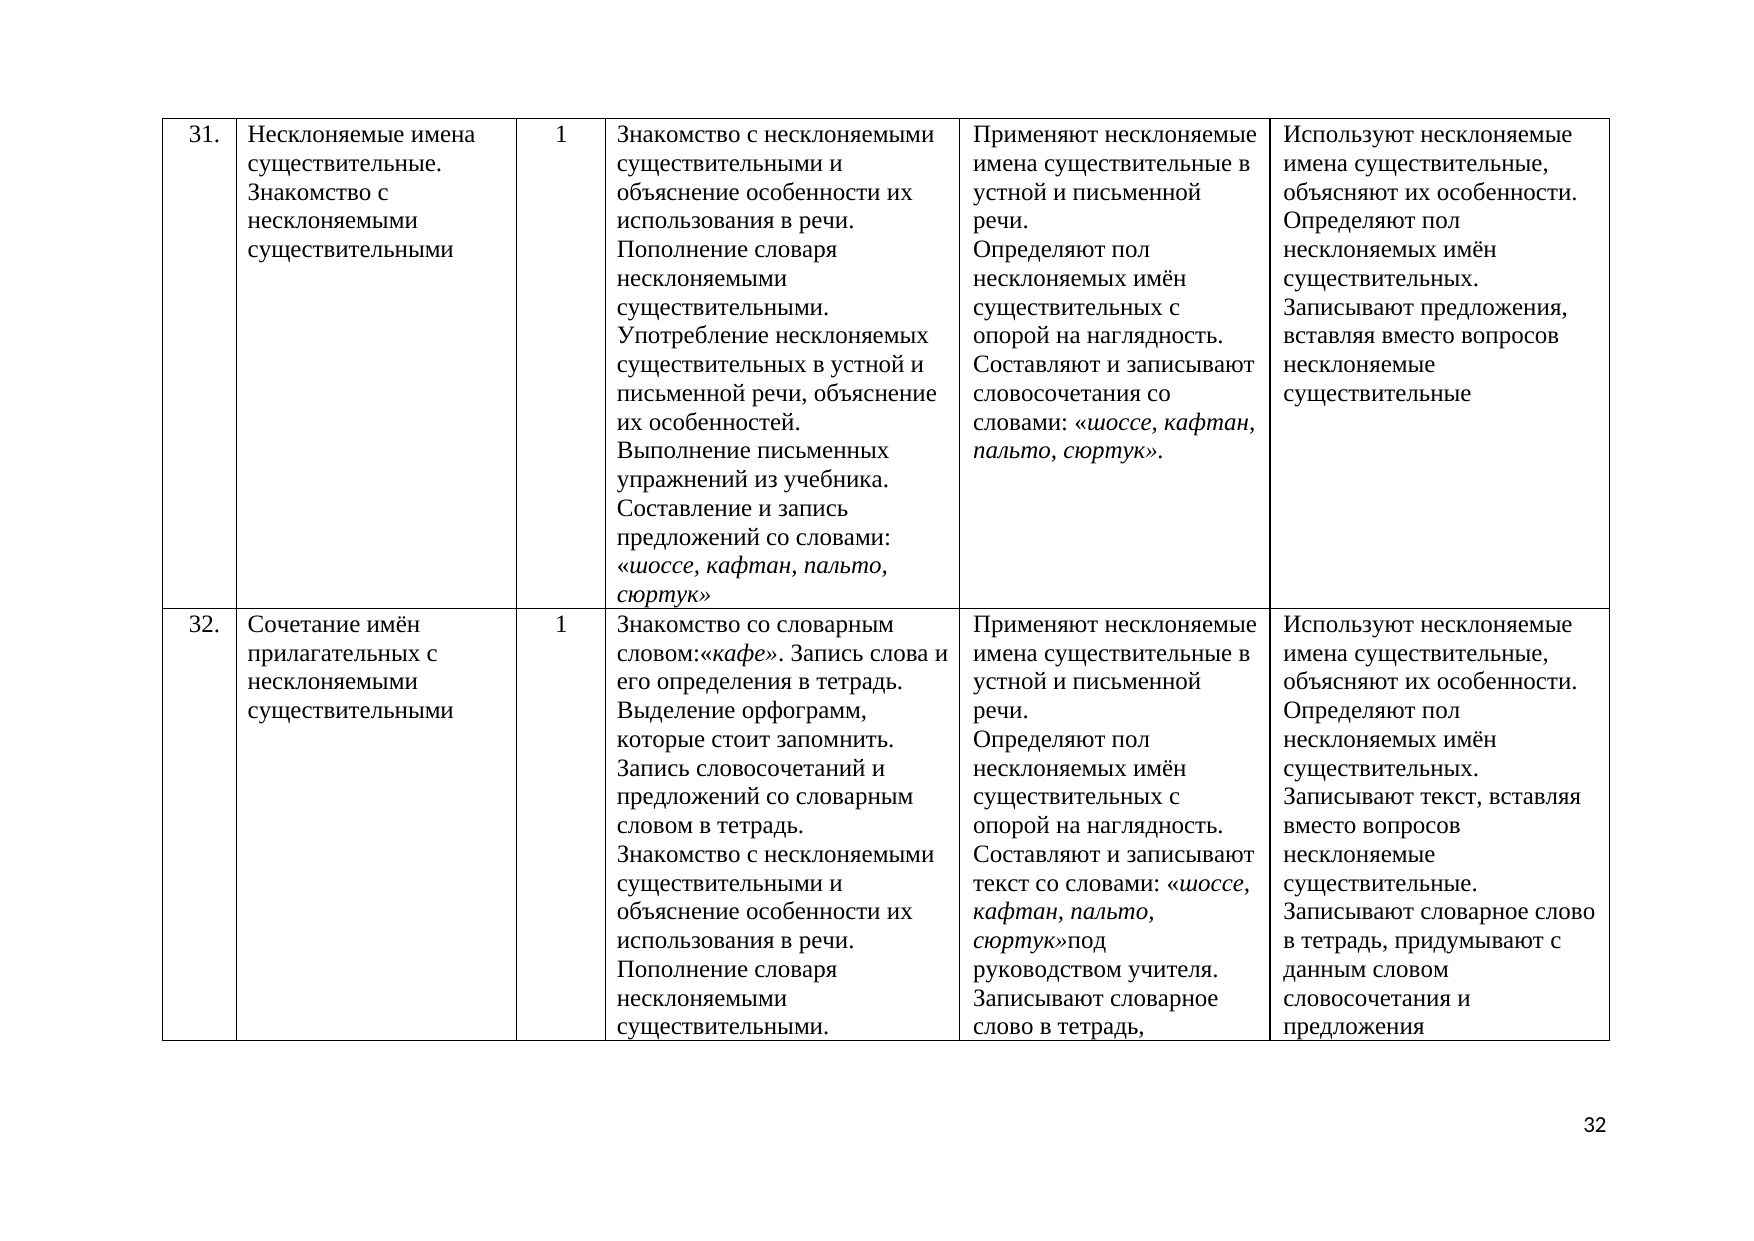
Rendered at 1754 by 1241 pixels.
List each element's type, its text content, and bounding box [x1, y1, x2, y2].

table_cell [163, 609, 236, 1040]
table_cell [960, 609, 1269, 1040]
table_header [163, 119, 236, 608]
table_cell 1 [517, 609, 605, 1040]
table_header Несклоняемые имена существительные. Знакомство с несклоняемыми существительными [237, 119, 516, 608]
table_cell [237, 609, 516, 1040]
table_header Знакомство с несклоняемыми существительными и объяснение особенности их использования в речи. Пополнение словаря несклоняемыми существительными. Употребление несклоняемых существительных в устной и письменной речи, объяснение их особенностей. Выполнение письменных упражнений из учебника. Составление и запись предложений со словами: «шоссе, кафтан, пальто, сюртук» [606, 119, 959, 608]
table_header 1 [517, 119, 605, 608]
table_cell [1271, 609, 1609, 1040]
table_header Применяют несклоняемые имена существительные в устной и письменной речи. Определяют пол несклоняемых имён существительных с опорой на наглядность. Составляют и записывают словосочетания со словами: «шоссе, кафтан, пальто, сюртук». [960, 119, 1269, 608]
table_header Используют несклоняемые имена существительные, объясняют их особенности. Определяют пол несклоняемых имён существительных. Записывают предложения, вставляя вместо вопросов несклоняемые существительные [1271, 119, 1609, 608]
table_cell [606, 609, 959, 1040]
